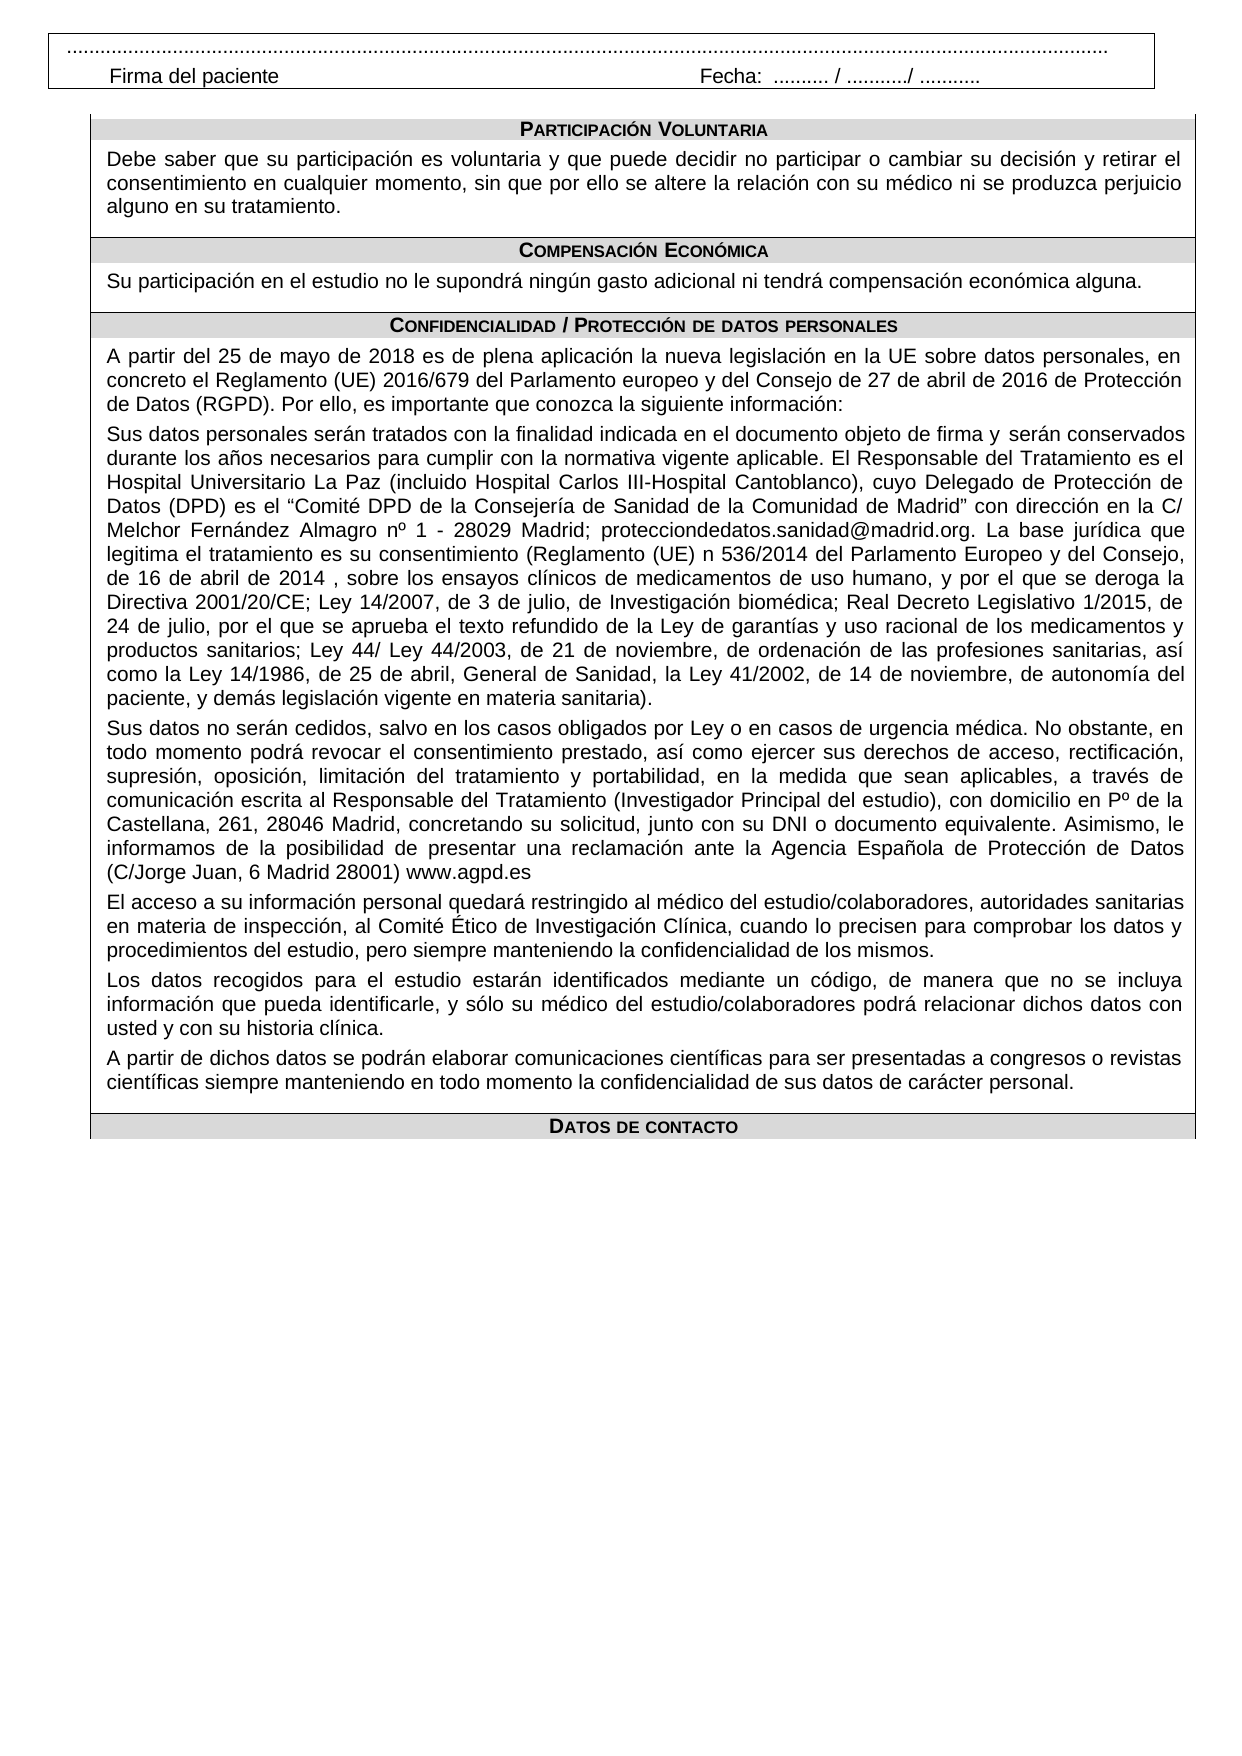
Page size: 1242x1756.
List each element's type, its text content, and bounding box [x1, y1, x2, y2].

table_cell Confidencialidad / Protección de datos personales [91, 313, 1195, 338]
table_cell Debe saber que su participación es voluntaria y que puede decidir no participar o cambiar su decisión y retirar el consentimiento en cualquier momento, sin que por ello se altere la relación con su médico ni se produzca perjuicio alguno en su tratamiento. [91, 140, 1195, 237]
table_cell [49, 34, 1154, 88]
table_header Participación Voluntaria [91, 119, 1195, 140]
table_cell Datos de contacto [91, 1114, 1195, 1139]
table_cell A partir del 25 de mayo de 2018 es de plena aplicación la nueva legislación en la UE sobre datos personales, en concreto el Reglamento (UE) 2016/679 del Parlamento europeo y del Consejo de 27 de abril de 2016 de Protección de Datos (RGPD). Por ello, es importante que conozca la siguiente información: Sus datos personales serán tratados con la finalidad indicada en el documento objeto de firma y serán conservados durante los años necesarios para cumplir con la normativa vigente aplicable. El Responsable del Tratamiento es el Hospital Universitario La Paz (incluido Hospital Carlos III-Hospital Cantoblanco), cuyo Delegado de Protección de Datos (DPD) es el “Comité DPD de la Consejería de Sanidad de la Comunidad de Madrid” con dirección en la C/ Melchor Fernández Almagro nº 1 - 28029 Madrid; protecciondedatos.sanidad@madrid.org. La base jurídica que legitima el tratamiento es su consentimiento (Reglamento (UE) n 536/2014 del Parlamento Europeo y del Consejo, de 16 de abril de 2014 , sobre los ensayos clínicos de medicamentos de uso humano, y por el que se deroga la Directiva 2001/20/CE; Ley 14/2007, de 3 de julio, de Investigación biomédica; Real Decreto Legislativo 1/2015, de 24 de julio, por el que se aprueba el texto refundido de la Ley de garantías y uso racional de los medicamentos y productos sanitarios; Ley 44/ Ley 44/2003, de 21 de noviembre, de ordenación de las profesiones sanitarias, así como la Ley 14/1986, de 25 de abril, General de Sanidad, la Ley 41/2002, de 14 de noviembre, de autonomía del paciente, y demás legislación vigente en materia sanitaria). Sus datos no serán cedidos, salvo en los casos obligados por Ley o en casos de urgencia médica. No obstante, en todo momento podrá revocar el consentimiento prestado, así como ejercer sus derechos de acceso, rectificación, supresión, oposición, limitación del tratamiento y portabilidad, en la medida que sean aplicables, a través de comunicación escrita al Responsable del Tratamiento (Investigador Principal del estudio), con domicilio en Pº de la Castellana, 261, 28046 Madrid, concretando su solicitud, junto con su DNI o documento equivalente. Asimismo, le informamos de la posibilidad de presentar una reclamación ante la Agencia Española de Protección de Datos (C/Jorge Juan, 6 Madrid 28001) www.agpd.es El acceso a su información personal quedará restringido al médico del estudio/colaboradores, autoridades sanitarias en materia de inspección, al Comité Ético de Investigación Clínica, cuando lo precisen para comprobar los datos y procedimientos del estudio, pero siempre manteniendo la confidencialidad de los mismos. Los datos recogidos para el estudio estarán identificados mediante un código, de manera que no se incluya información que pueda identificarle, y sólo su médico del estudio/colaboradores podrá relacionar dichos datos con usted y con su historia clínica. A partir de dichos datos se podrán elaborar comunicaciones científicas para ser presentadas a congresos o revistas científicas siempre manteniendo en todo momento la confidencialidad de sus datos de carácter personal. [91, 338, 1195, 1113]
table_cell Compensación Económica [91, 238, 1195, 263]
table_cell Su participación en el estudio no le supondrá ningún gasto adicional ni tendrá compensación económica alguna. [91, 263, 1195, 312]
